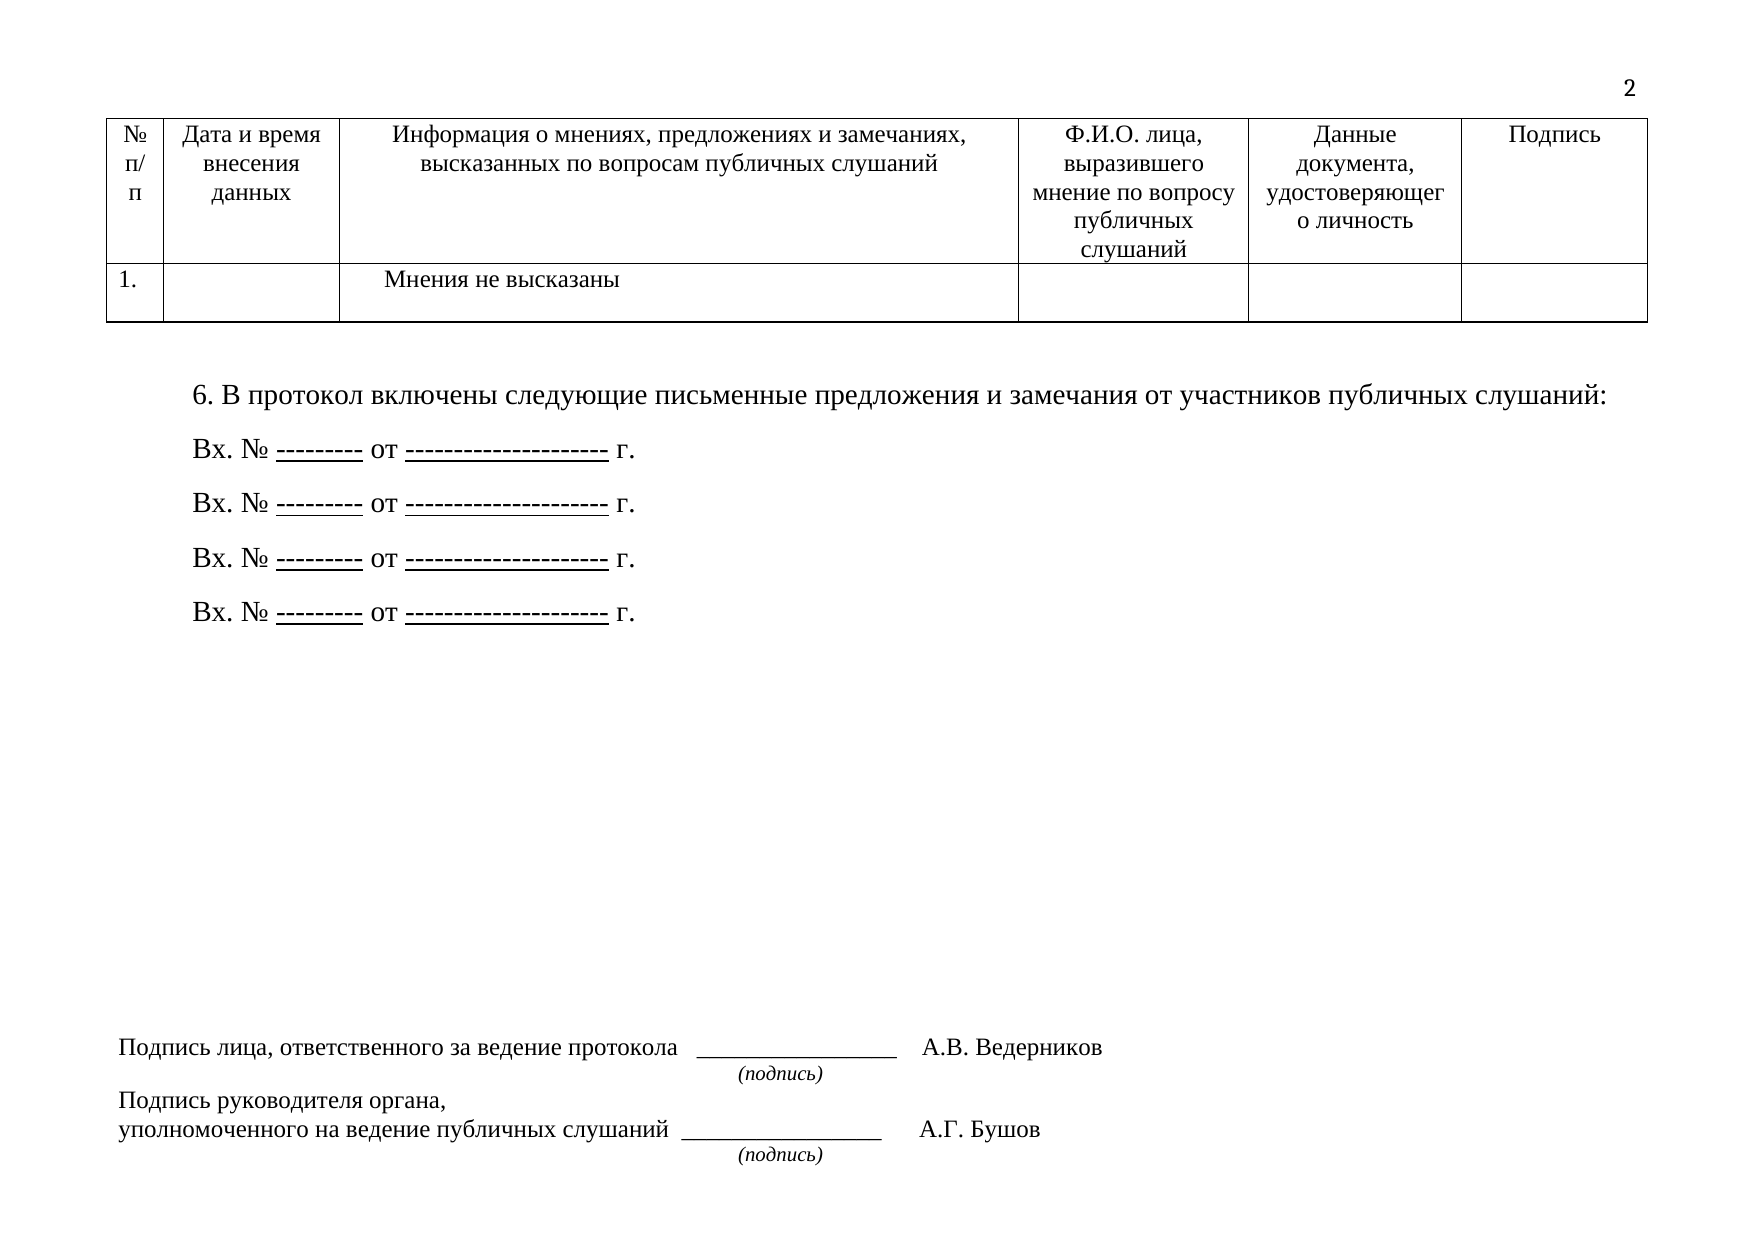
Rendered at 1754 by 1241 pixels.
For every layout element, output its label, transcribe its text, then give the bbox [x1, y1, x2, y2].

table_cell [1249, 264, 1461, 321]
table_cell [1462, 264, 1647, 321]
table_header № п/п [107, 119, 163, 263]
table_header Данные документа, удостоверяющего личность [1249, 119, 1461, 263]
table_header Информация о мнениях, предложениях и замечаниях, высказанных по вопросам публичных слушаний [340, 119, 1018, 263]
table_header Ф.И.О. лица, выразившего мнение по вопросу публичных слушаний [1019, 119, 1248, 263]
text Вх. № --------- от --------------------- г. [118, 540, 1636, 573]
table_header Дата и время внесения данных [164, 119, 339, 263]
text Вх. № --------- от --------------------- г. [118, 431, 1636, 465]
text 6. В протокол включены следующие письменные предложения и замечания от участников публичных слушаний: [118, 377, 1636, 410]
text Вх. № --------- от --------------------- г. [118, 594, 1636, 628]
text Вх. № --------- от --------------------- г. [118, 486, 1636, 519]
table_cell [164, 264, 339, 321]
table_header Подпись [1462, 119, 1647, 263]
table_cell Мнения не высказаны [340, 264, 1018, 321]
table_cell [1019, 264, 1248, 321]
table_cell 1. [107, 264, 163, 321]
